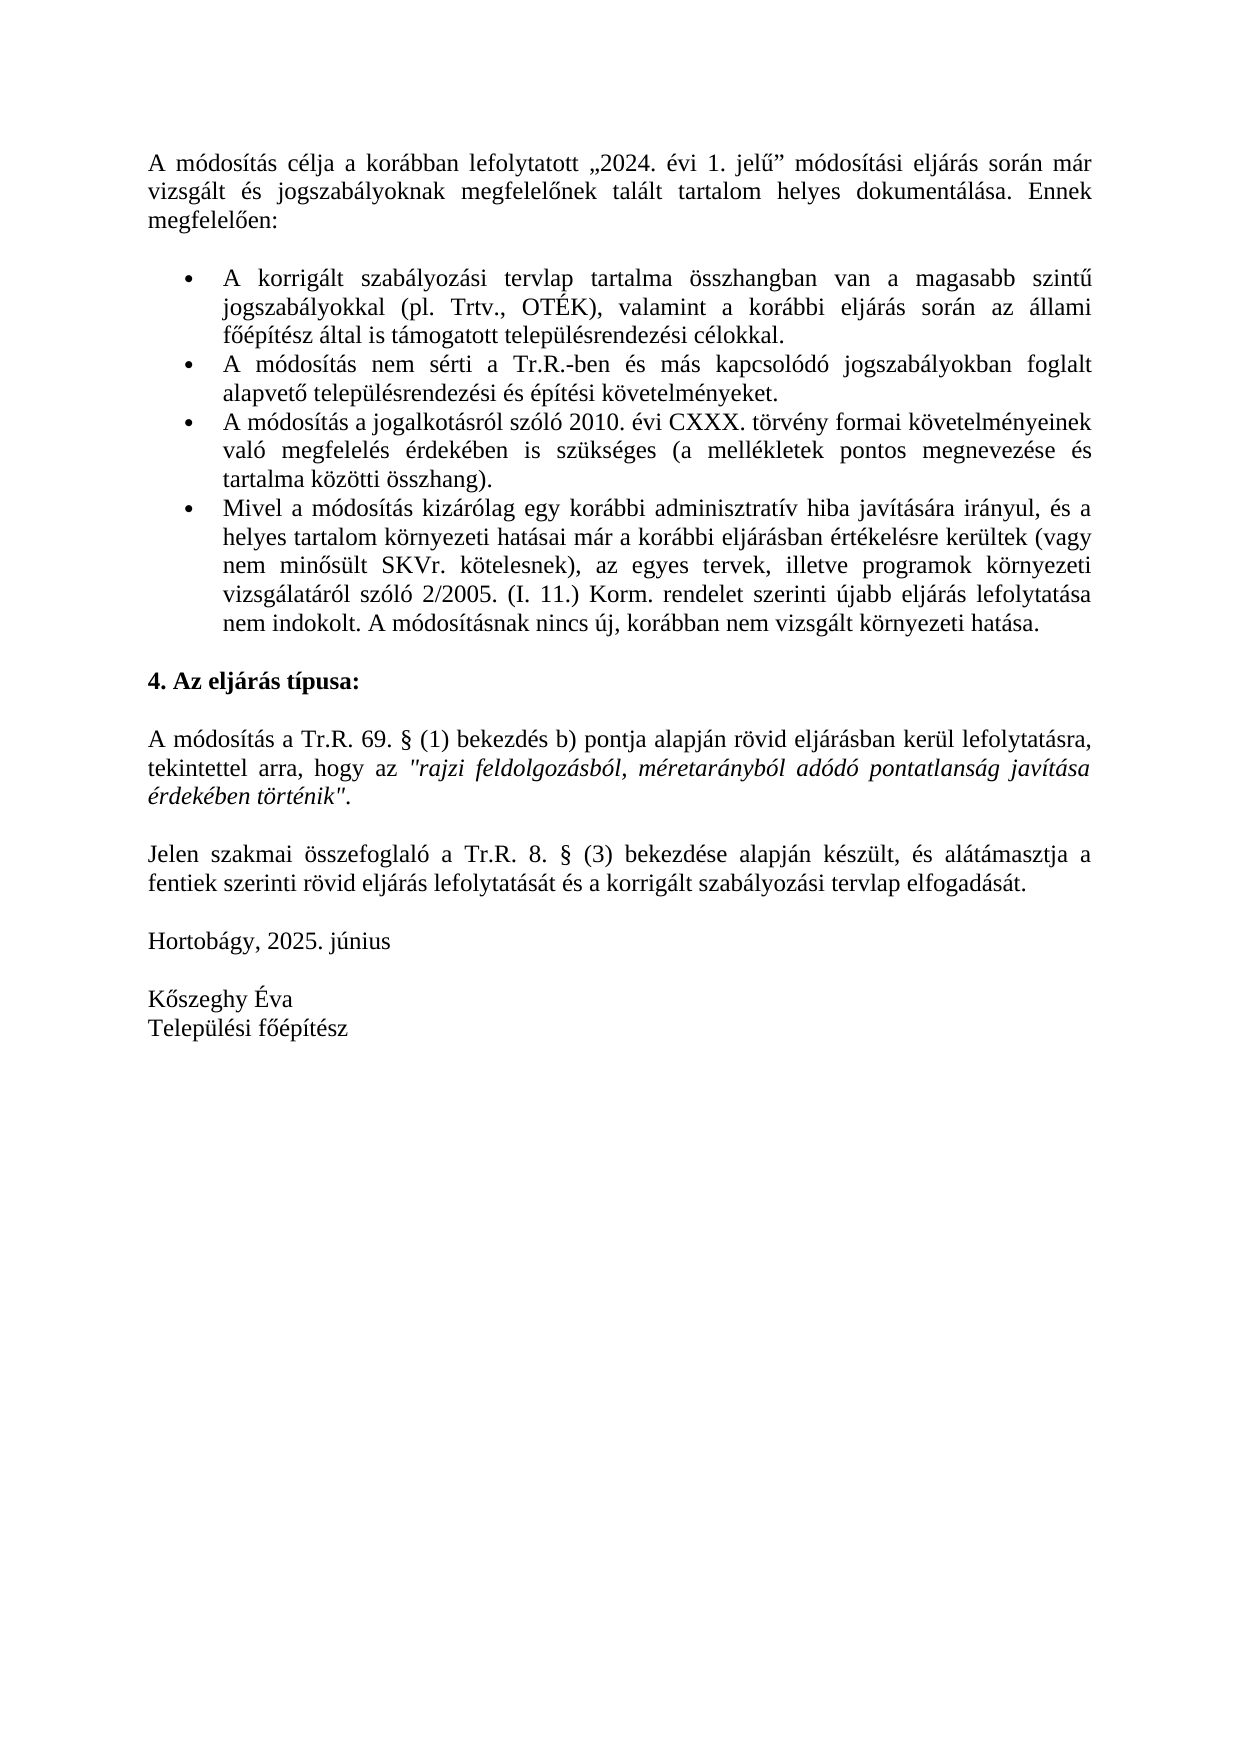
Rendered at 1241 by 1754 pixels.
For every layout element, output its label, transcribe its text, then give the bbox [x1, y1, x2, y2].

list A módosítás nem sérti a Tr.R.-ben és más kapcsolódó jogszabályokban foglalt alapvető településrendezési és építési követelményeket. [185, 349, 1093, 407]
text Hortobágy, 2025. június [148, 926, 1093, 955]
text 4. Az eljárás típusa: [148, 666, 1093, 695]
text Kőszeghy Éva Települési főépítész [148, 984, 1093, 1041]
list Mivel a módosítás kizárólag egy korábbi adminisztratív hiba javítására irányul, és a helyes tartalom környezeti hatásai már a korábbi eljárásban értékelésre kerültek (vagy nem minősült SKVr. kötelesnek), az egyes tervek, illetve programok környezeti vizsgálatáról szóló 2/2005. (I. 11.) Korm. rendelet szerinti újabb eljárás lefolytatása nem indokolt. A módosításnak nincs új, korábban nem vizsgált környezeti hatása. [185, 493, 1093, 637]
text Jelen szakmai összefoglaló a Tr.R. 8. § (3) bekezdése alapján készült, és alátámasztja a fentiek szerinti rövid eljárás lefolytatását és a korrigált szabályozási tervlap elfogadását. [148, 839, 1093, 897]
text A módosítás a Tr.R. 69. § (1) bekezdés b) pontja alapján rövid eljárásban kerül lefolytatásra, tekintettel arra, hogy az "rajzi feldolgozásból, méretarányból adódó pontatlanság javítása érdekében történik". [148, 724, 1093, 810]
list A módosítás a jogalkotásról szóló 2010. évi CXXX. törvény formai követelményeinek való megfelelés érdekében is szükséges (a mellékletek pontos megnevezése és tartalma közötti összhang). [185, 407, 1093, 493]
text A módosítás célja a korábban lefolytatott „2024. évi 1. jelű” módosítási eljárás során már vizsgált és jogszabályoknak megfelelőnek talált tartalom helyes dokumentálása. Ennek megfelelően: [148, 148, 1093, 234]
list A korrigált szabályozási tervlap tartalma összhangban van a magasabb szintű jogszabályokkal (pl. Trtv., OTÉK), valamint a korábbi eljárás során az állami főépítész által is támogatott településrendezési célokkal. [185, 263, 1093, 349]
